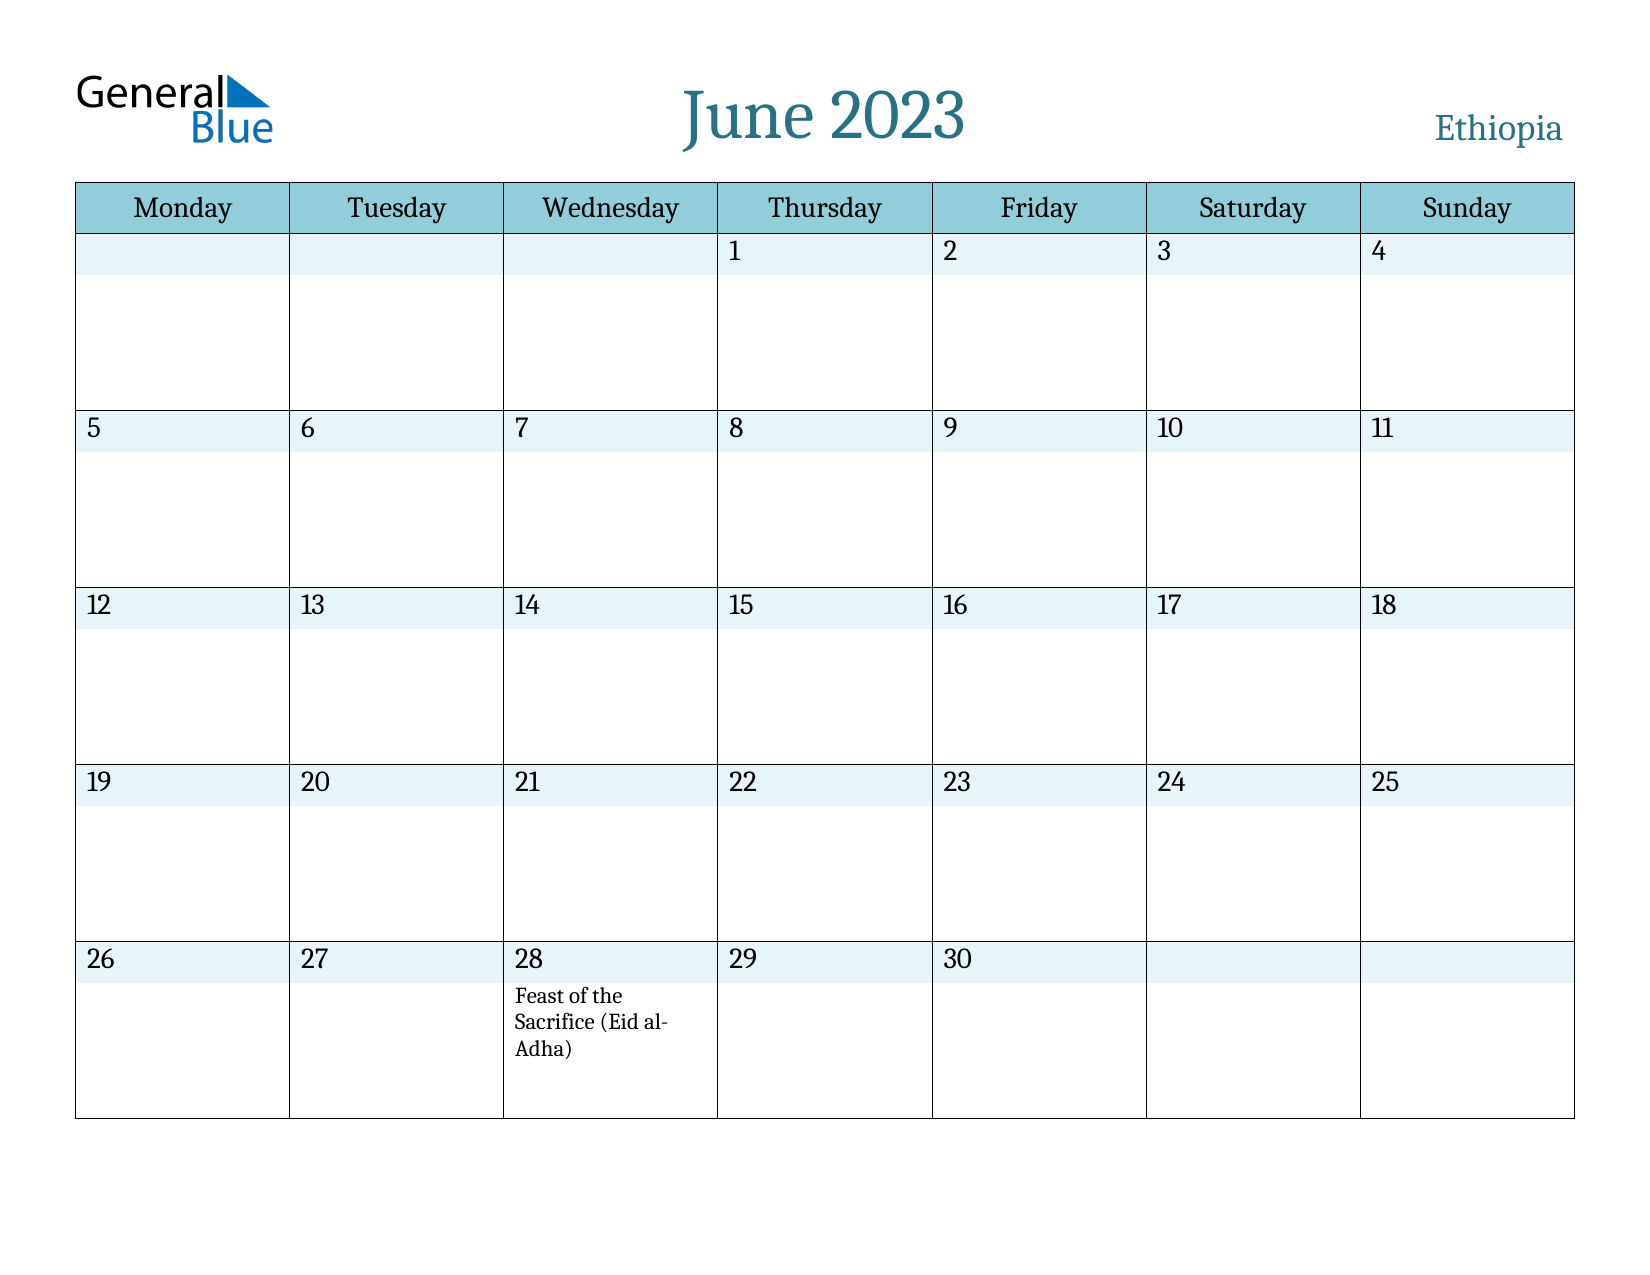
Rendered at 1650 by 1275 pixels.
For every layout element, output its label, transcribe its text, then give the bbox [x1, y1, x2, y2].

table_cell 23 [933, 765, 1146, 806]
table_cell 10 [1147, 411, 1360, 452]
table_cell [1147, 983, 1360, 1118]
table_cell Saturday [1147, 183, 1360, 233]
table_cell [1361, 629, 1574, 764]
table_cell 28 [504, 942, 717, 983]
table_cell 8 [718, 411, 932, 452]
table_cell 30 [933, 942, 1146, 983]
table_cell Monday [76, 183, 289, 233]
table_cell 24 [1147, 765, 1360, 806]
table_cell [1147, 452, 1360, 587]
table_cell 11 [1361, 411, 1574, 452]
table_cell [933, 806, 1146, 941]
table_cell 26 [76, 942, 289, 983]
table_cell [933, 629, 1146, 764]
picture [77, 75, 273, 143]
table_cell [933, 452, 1146, 587]
table_cell 7 [504, 411, 717, 452]
table_cell 12 [76, 588, 289, 629]
table_cell Sunday [1361, 183, 1574, 233]
table_cell [76, 275, 289, 410]
table_cell [933, 983, 1146, 1118]
table_cell [76, 452, 289, 587]
table_cell [718, 629, 932, 764]
table_cell [1361, 275, 1574, 410]
table_cell Friday [933, 183, 1146, 233]
table_cell 29 [718, 942, 932, 983]
table_cell 22 [718, 765, 932, 806]
table_cell Thursday [718, 183, 932, 233]
table_cell [504, 452, 717, 587]
table_cell [290, 234, 503, 275]
table_cell [76, 234, 289, 275]
table_cell 25 [1361, 765, 1574, 806]
table_cell [718, 806, 932, 941]
table_cell [76, 629, 289, 764]
table_cell Wednesday [504, 183, 717, 233]
table_cell 14 [504, 588, 717, 629]
table_header [76, 75, 503, 182]
table_cell [1361, 806, 1574, 941]
table_cell 1 [718, 234, 932, 275]
table_cell 18 [1361, 588, 1574, 629]
table_cell Feast of the Sacrifice (Eid al-Adha) [504, 983, 717, 1118]
table_cell [1361, 983, 1574, 1118]
table_cell [1361, 942, 1574, 983]
table_cell [290, 452, 503, 587]
table_cell 21 [504, 765, 717, 806]
table_header Ethiopia [1146, 75, 1574, 182]
table_cell Tuesday [290, 183, 503, 233]
table_cell [718, 452, 932, 587]
table_header June 2023 [504, 75, 1146, 182]
table_cell 15 [718, 588, 932, 629]
table_cell 3 [1147, 234, 1360, 275]
table_cell [504, 234, 717, 275]
table_cell 19 [76, 765, 289, 806]
table_cell [504, 629, 717, 764]
table_cell 6 [290, 411, 503, 452]
table_cell 20 [290, 765, 503, 806]
table_cell [76, 806, 289, 941]
table_cell [1147, 275, 1360, 410]
table_cell [290, 983, 503, 1118]
table_cell 13 [290, 588, 503, 629]
table_cell 2 [933, 234, 1146, 275]
table_cell 27 [290, 942, 503, 983]
table_cell [290, 629, 503, 764]
table_cell [290, 806, 503, 941]
table_cell [1147, 629, 1360, 764]
table_cell [290, 275, 503, 410]
table_cell 16 [933, 588, 1146, 629]
table_cell [718, 983, 932, 1118]
table_cell 5 [76, 411, 289, 452]
table_cell [76, 983, 289, 1118]
table_cell [1147, 806, 1360, 941]
table_cell [1147, 942, 1360, 983]
table_cell [933, 275, 1146, 410]
table_cell 4 [1361, 234, 1574, 275]
table_cell 17 [1147, 588, 1360, 629]
table_cell [718, 275, 932, 410]
table_cell [504, 806, 717, 941]
table_cell [504, 275, 717, 410]
table_cell 9 [933, 411, 1146, 452]
table_cell [1361, 452, 1574, 587]
